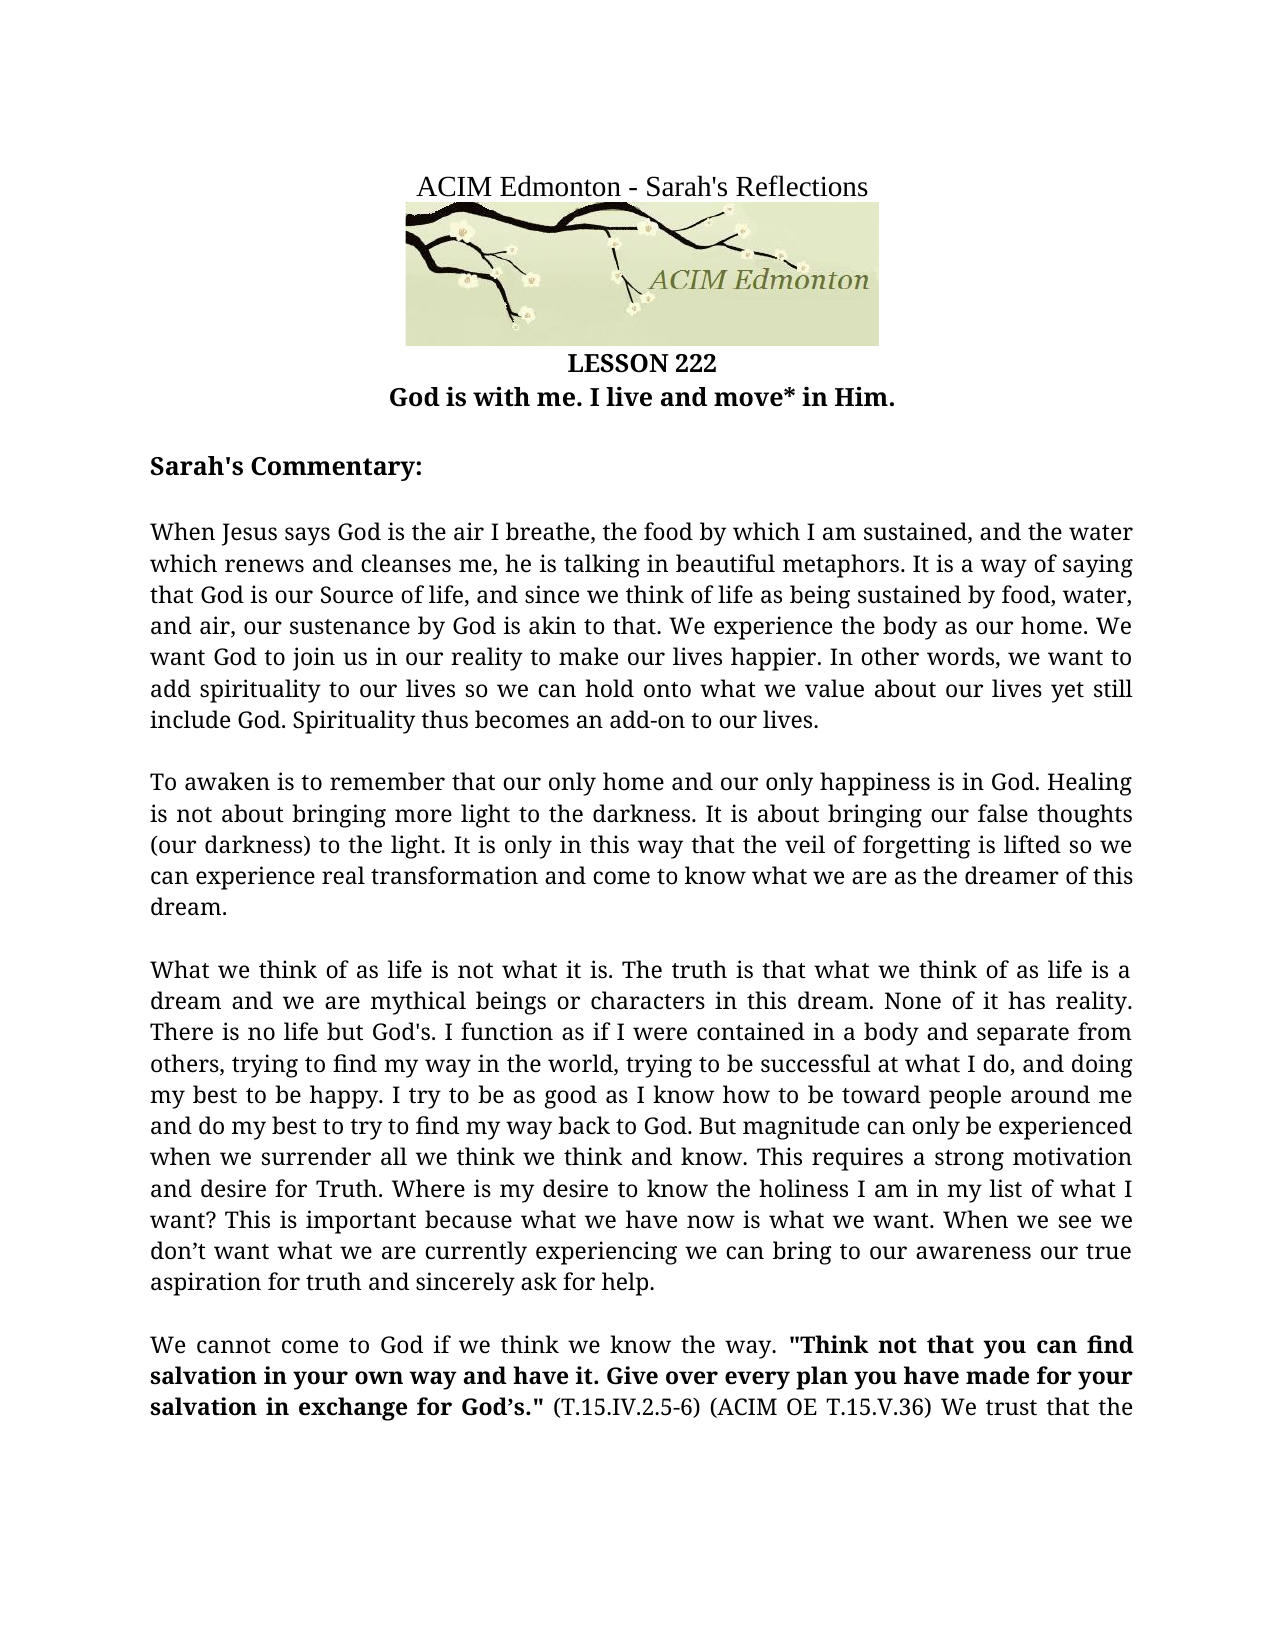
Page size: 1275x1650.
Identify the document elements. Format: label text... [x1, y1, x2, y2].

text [150, 1329, 1134, 1423]
text When Jesus says God is the air I breathe, the food by which I am sustained, and the water which renews and cleanses me, he is talking in beautiful metaphors. It is a way of saying that God is our Source of life, and since we think of life as being sustained by food, water, and air, our sustenance by God is akin to that. We experience the body as our home. We want God to join us in our reality to make our lives happier. In other words, we want to add spirituality to our lives so we can hold onto what we value about our lives yet still include God. Spirituality thus becomes an add-on to our lives. [150, 516, 1134, 735]
text ACIM Edmonton - Sarah's Reflections [150, 169, 1134, 202]
text Sarah's Commentary: [150, 448, 1134, 482]
picture [405, 202, 879, 346]
text To awaken is to remember that our only home and our only happiness is in God. Healing is not about bringing more light to the darkness. It is about bringing our false thoughts (our darkness) to the light. It is only in this way that the veil of forgetting is lifted so we can experience real transformation and come to know what we are as the dreamer of this dream. [150, 766, 1134, 923]
text LESSON 222 God is with me. I live and move* in Him. [150, 346, 1134, 414]
text What we think of as life is not what it is. The truth is that what we think of as life is a dream and we are mythical beings or characters in this dream. None of it has reality. There is no life but God's. I function as if I were contained in a body and separate from others, trying to find my way in the world, trying to be successful at what I do, and doing my best to be happy. I try to be as good as I know how to be toward people around me and do my best to try to find my way back to God. But magnitude can only be experienced when we surrender all we think we think and know. This requires a strong motivation and desire for Truth. Where is my desire to know the holiness I am in my list of what I want? This is important because what we have now is what we want. When we see we don’t want what we are currently experiencing we can bring to our awareness our true aspiration for truth and sincerely ask for help. [150, 954, 1134, 1298]
